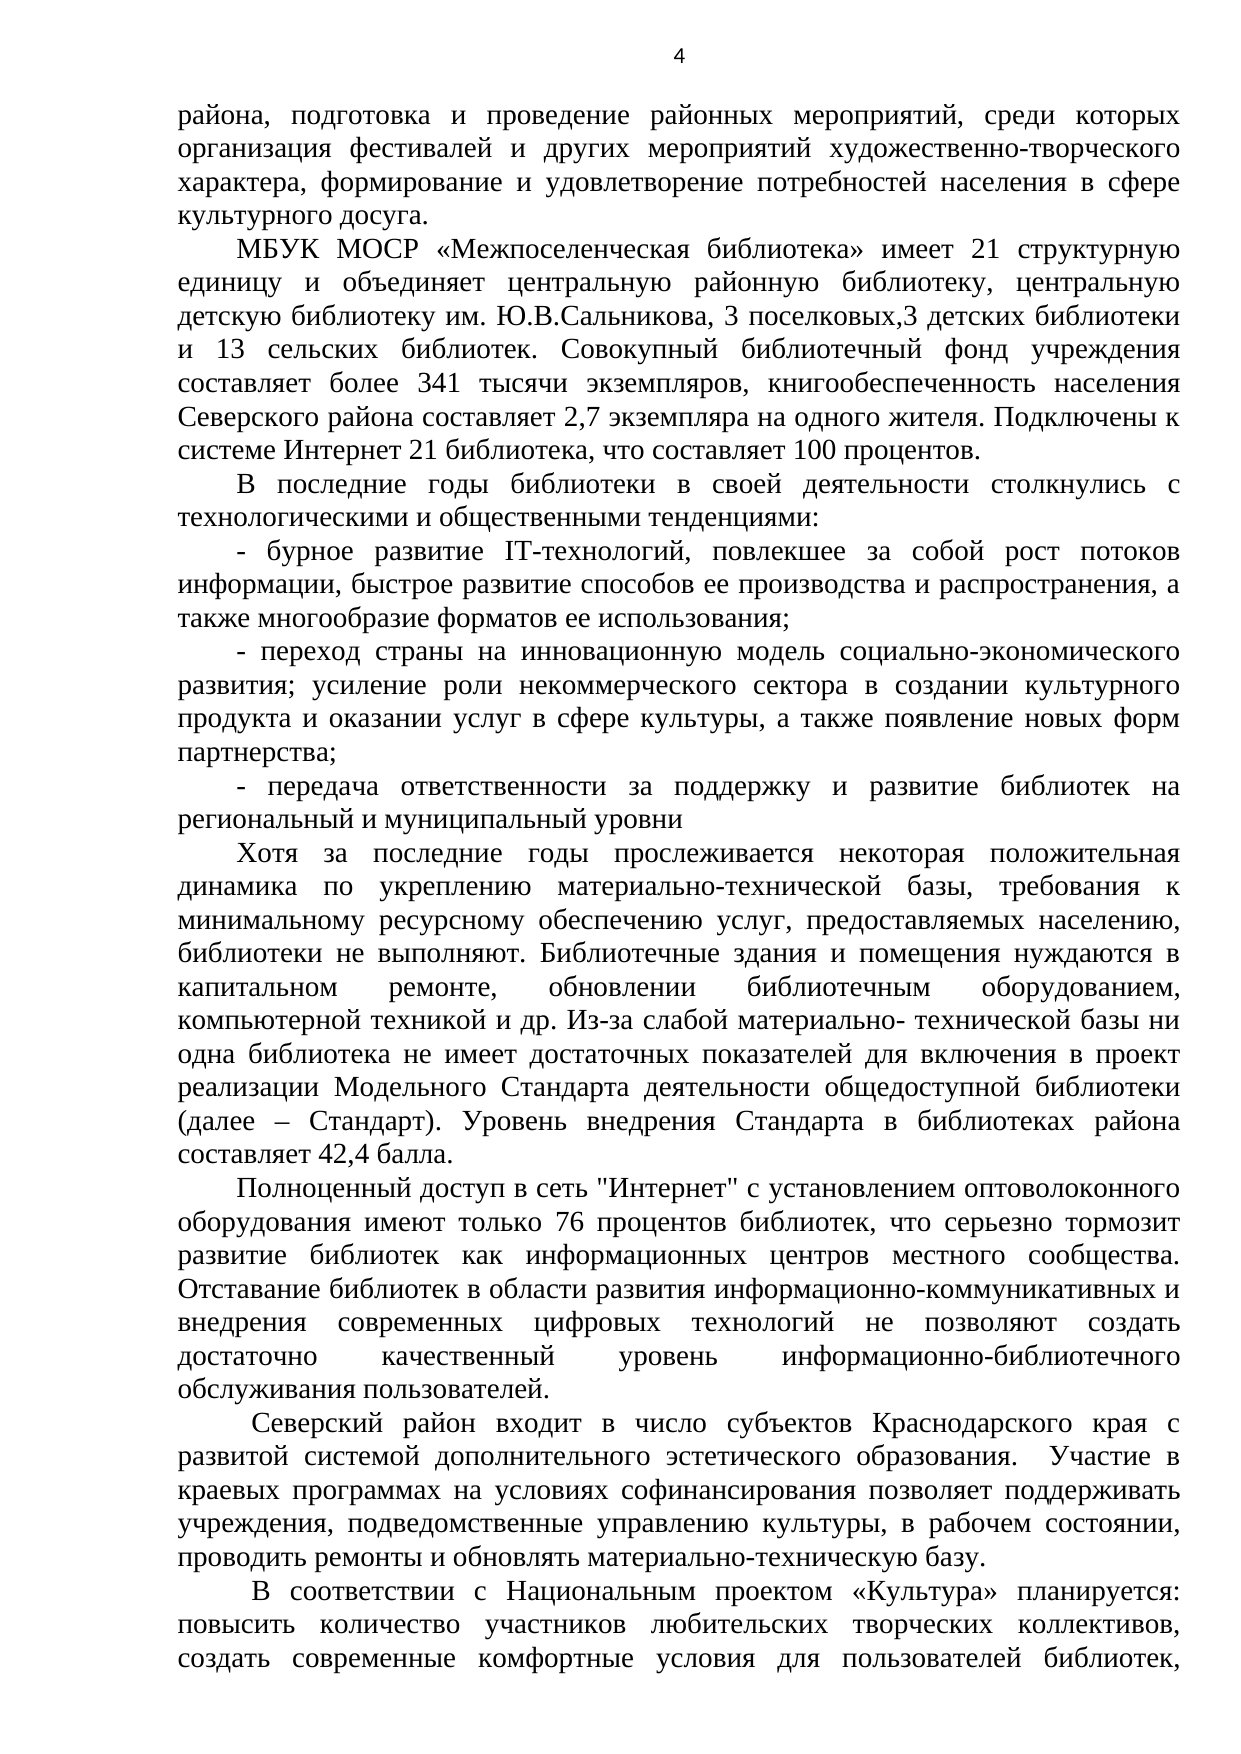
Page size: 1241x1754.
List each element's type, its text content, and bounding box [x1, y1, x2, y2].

text Полноценный доступ в сеть "Интернет" с установлением оптоволоконного оборудования имеют только 76 процентов библиотек, что серьезно тормозит развитие библиотек как информационных центров местного сообщества. Отставание библиотек в области развития информационно-коммуникативных и внедрения современных цифровых технологий не позволяют создать достаточно качественный уровень информационно-библиотечного обслуживания пользователей. [177, 1170, 1181, 1405]
text Хотя за последние годы прослеживается некоторая положительная динамика по укреплению материально-технической базы, требования к минимальному ресурсному обеспечению услуг, предоставляемых населению, библиотеки не выполняют. Библиотечные здания и помещения нуждаются в капитальном ремонте, обновлении библиотечным оборудованием, компьютерной техникой и др. Из-за слабой материально- технической базы ни одна библиотека не имеет достаточных показателей для включения в проект реализации Модельного Стандарта деятельности общедоступной библиотеки (далее – Стандарт). Уровень внедрения Стандарта в библиотеках района составляет 42,4 балла. [177, 835, 1181, 1170]
text - передача ответственности за поддержку и развитие библиотек на региональный и муниципальный уровни [177, 768, 1181, 835]
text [177, 97, 1181, 231]
text Северский район входит в число субъектов Краснодарского края с развитой системой дополнительного эстетического образования. Участие в краевых программах на условиях софинансирования позволяет поддерживать учреждения, подведомственные управлению культуры, в рабочем состоянии, проводить ремонты и обновлять материально-техническую базу. [177, 1405, 1181, 1573]
text - бурное развитие IT-технологий, повлекшее за собой рост потоков информации, быстрое развитие способов ее производства и распространения, а также многообразие форматов ее использования; [177, 533, 1181, 633]
text - переход страны на инновационную модель социально-экономического развития; усиление роли некоммерческого сектора в создании культурного продукта и оказании услуг в сфере культуры, а также появление новых форм партнерства; [177, 633, 1181, 768]
text В последние годы библиотеки в своей деятельности столкнулись с технологическими и общественными тенденциями: [177, 466, 1181, 533]
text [177, 1573, 1181, 1673]
text МБУК МОСР «Межпоселенческая библиотека» имеет 21 структурную единицу и объединяет центральную районную библиотеку, центральную детскую библиотеку им. Ю.В.Сальникова, 3 поселковых,3 детских библиотеки и 13 сельских библиотек. Совокупный библиотечный фонд учреждения составляет более 341 тысячи экземпляров, книгообеспеченность населения Северского района составляет 2,7 экземпляра на одного жителя. Подключены к системе Интернет 21 библиотека, что составляет 100 процентов. [177, 231, 1181, 466]
